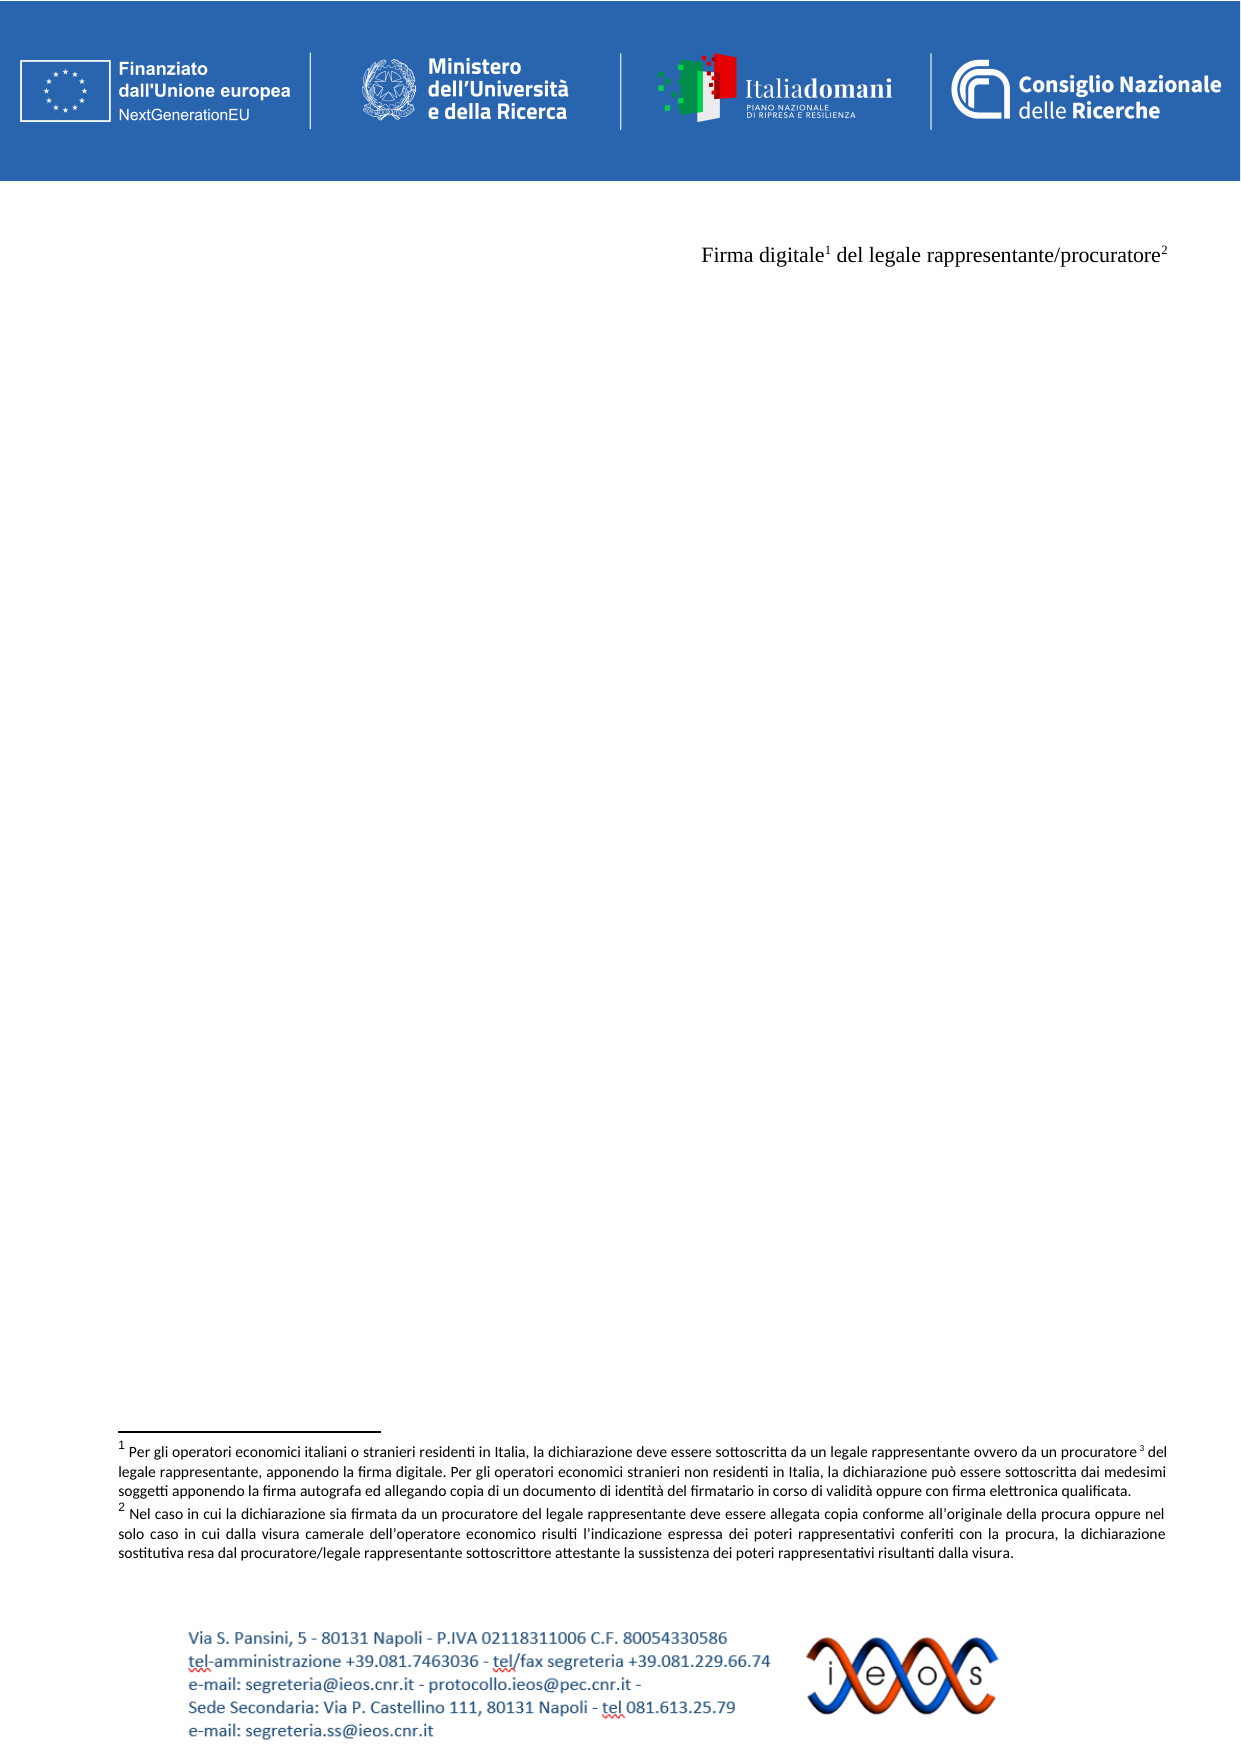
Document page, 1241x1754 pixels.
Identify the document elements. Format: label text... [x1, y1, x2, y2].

picture [177, 1607, 1061, 1750]
picture [0, 1, 1241, 181]
text Firma digitale del legale rappresentante/procuratore [118, 242, 1167, 268]
